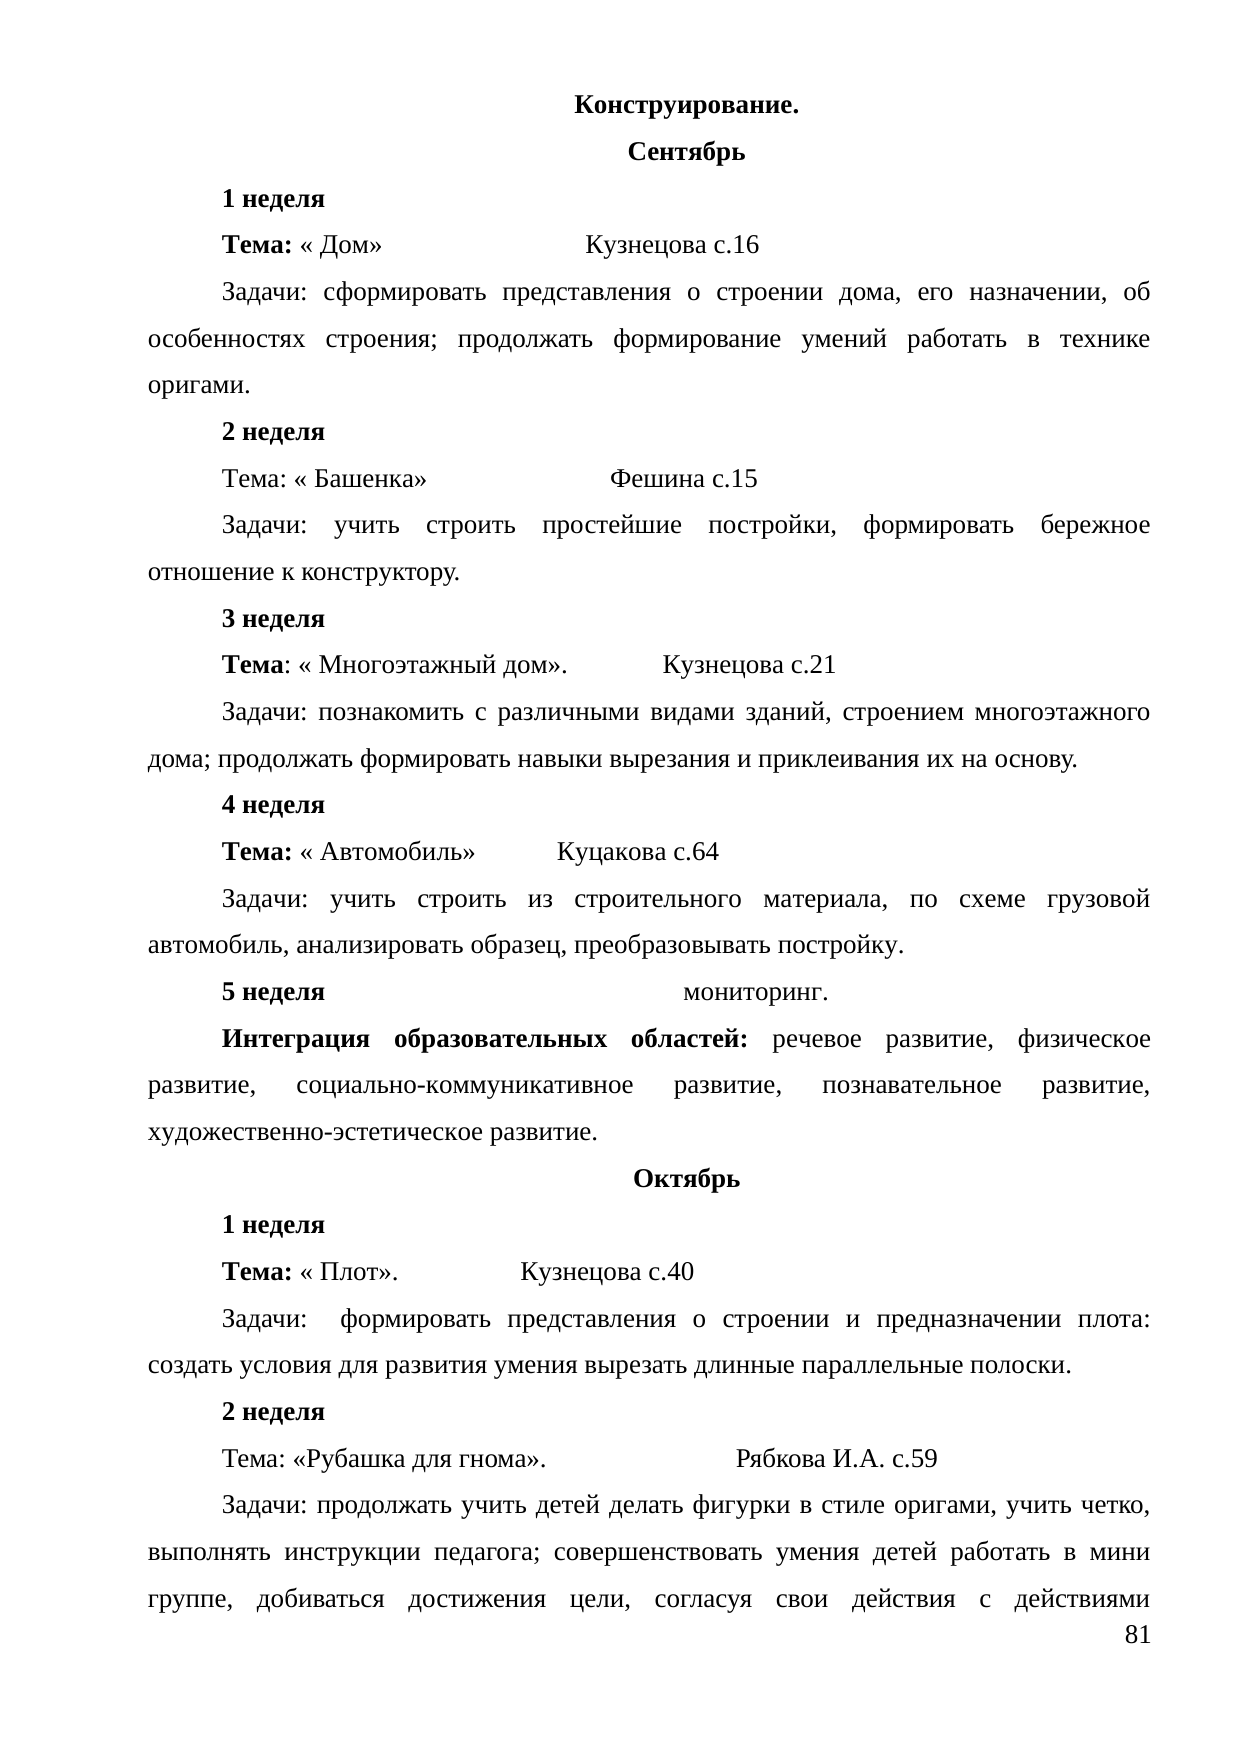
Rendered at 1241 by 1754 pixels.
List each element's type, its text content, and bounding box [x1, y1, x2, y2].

text 1 неделя [148, 182, 1152, 213]
text 3 неделя [148, 602, 1152, 633]
text Интеграция образовательных областей: речевое развитие, физическое развитие, социально-коммуникативное развитие, познавательное развитие, художественно-эстетическое развитие. [148, 1022, 1152, 1146]
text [148, 1489, 1152, 1613]
text 4 неделя [148, 789, 1152, 820]
text 2 неделя [148, 415, 1152, 446]
text Тема: « Башенка» Фешина с.15 [148, 462, 1152, 493]
text Сентябрь [148, 135, 1152, 166]
text Тема: « Дом» Кузнецова с.16 [148, 229, 1152, 260]
text Октябрь [148, 1162, 1152, 1193]
text Задачи: учить строить простейшие постройки, формировать бережное отношение к конструктору. [148, 509, 1152, 586]
text Тема: «Рубашка для гнома». Рябкова И.А. с.59 [148, 1442, 1152, 1473]
text Тема: « Автомобиль» Куцакова с.64 [148, 835, 1152, 866]
text Задачи: формировать представления о строении и предназначении плота: создать условия для развития умения вырезать длинные параллельные полоски. [148, 1302, 1152, 1380]
text Тема: « Многоэтажный дом». Кузнецова с.21 [148, 649, 1152, 680]
text Задачи: сформировать представления о строении дома, его назначении, об особенностях строения; продолжать формирование умений работать в технике оригами. [148, 275, 1152, 400]
text Задачи: учить строить из строительного материала, по схеме грузовой автомобиль, анализировать образец, преобразовывать постройку. [148, 882, 1152, 960]
text Тема: « Плот». Кузнецова с.40 [148, 1255, 1152, 1286]
text Конструирование. [148, 89, 1152, 120]
text 1 неделя [148, 1209, 1152, 1240]
text 5 неделя мониторинг. [148, 975, 1152, 1006]
text 2 неделя [148, 1395, 1152, 1426]
text Задачи: познакомить с различными видами зданий, строением многоэтажного дома; продолжать формировать навыки вырезания и приклеивания их на основу. [148, 695, 1152, 773]
